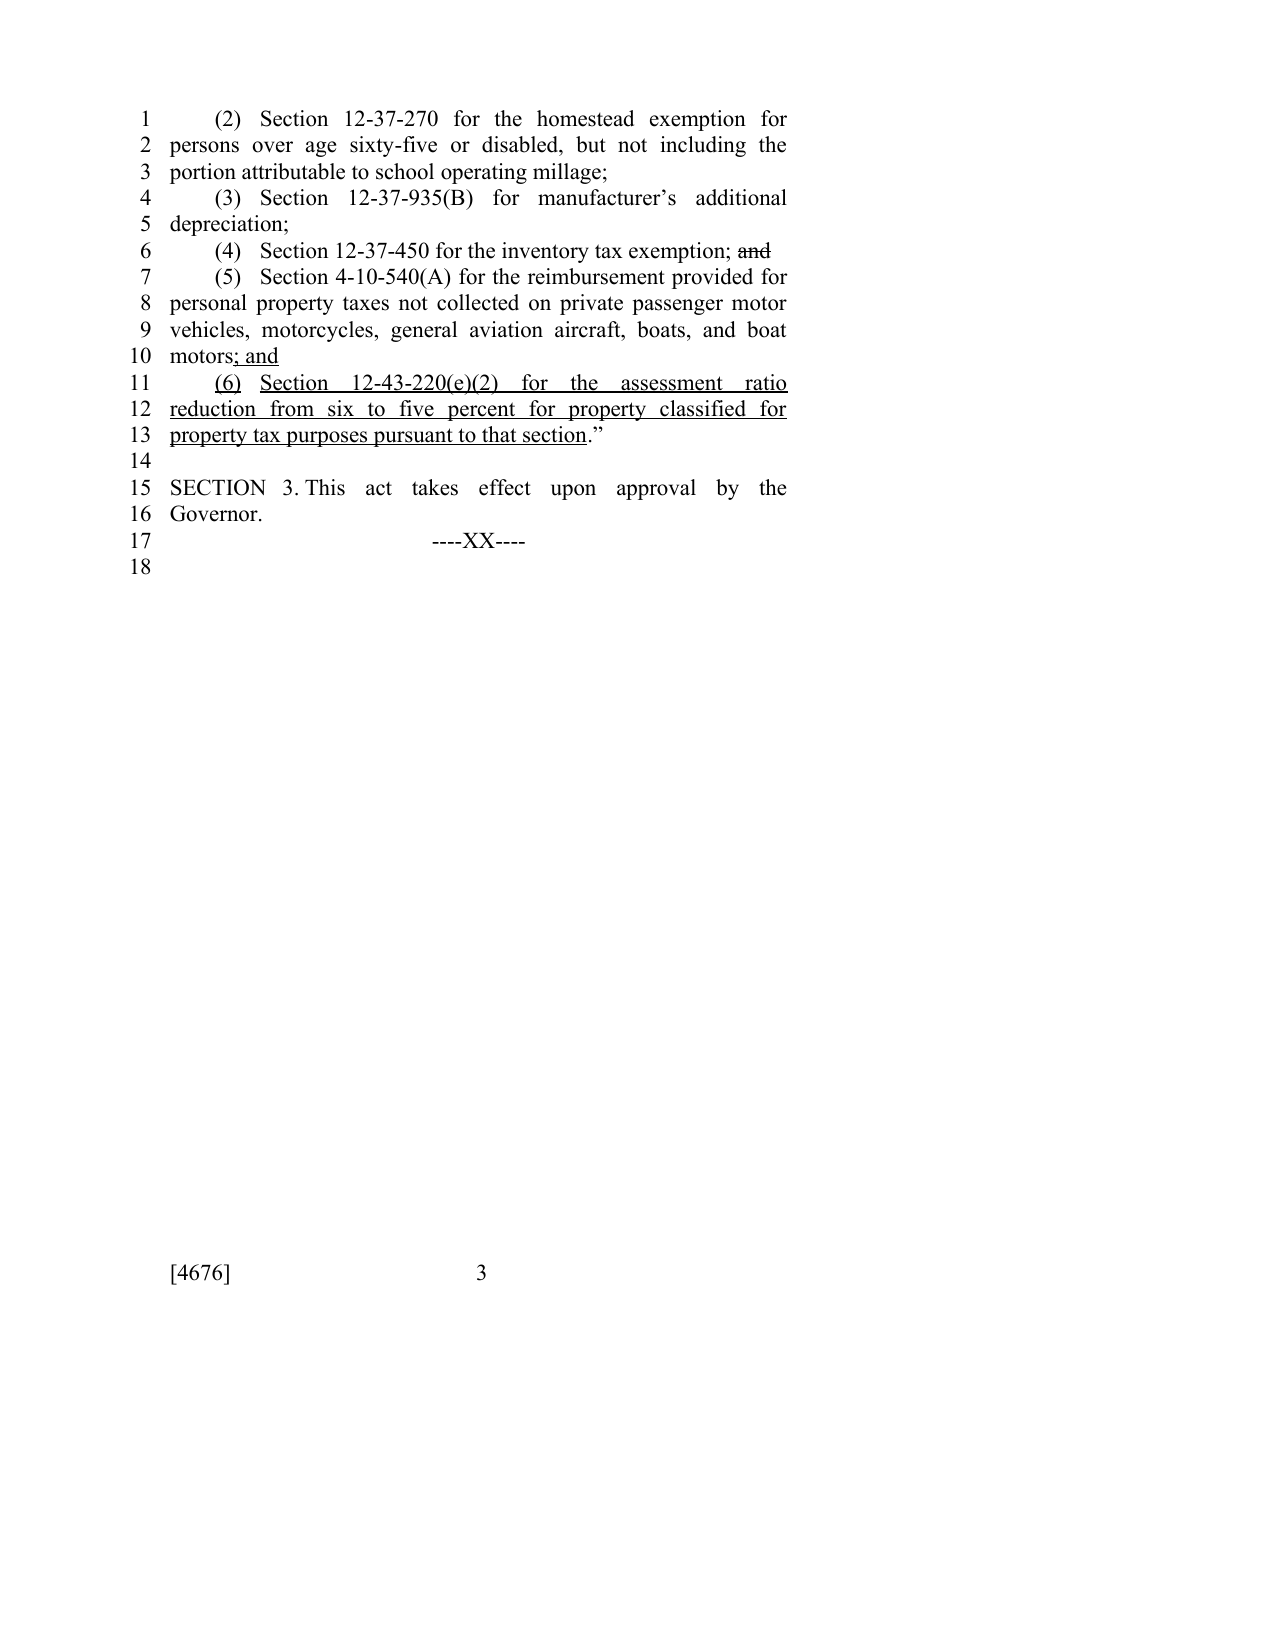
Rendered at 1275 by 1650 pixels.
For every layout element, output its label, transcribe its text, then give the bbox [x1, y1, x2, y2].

text (6) Section 12-43-220(e)(2) for the assessment ratio reduction from six to five percent for property classified for property tax purposes pursuant to that section.” [169, 368, 787, 418]
text (6) Section 12-43-220(e)(2) for the assessment ratio reduction from six to five percent for property classified for property tax purposes pursuant to that section.” [169, 419, 787, 448]
text (2) Section 12-37-270 for the homestead exemption for persons over age sixty-five or disabled, but not including the portion attributable to school operating millage; [169, 105, 787, 184]
text SECTION 3. This act takes effect upon approval by the Governor. [169, 474, 787, 527]
text (4) Section 12-37-450 for the inventory tax exemption; and [169, 237, 787, 263]
text ----XX---- [169, 527, 787, 553]
text (5) Section 4-10-540(A) for the reimbursement provided for personal property taxes not collected on private passenger motor vehicles, motorcycles, general aviation aircraft, boats, and boat motors; and [169, 263, 787, 368]
text (3) Section 12-37-935(B) for manufacturer’s additional depreciation; [169, 184, 787, 237]
